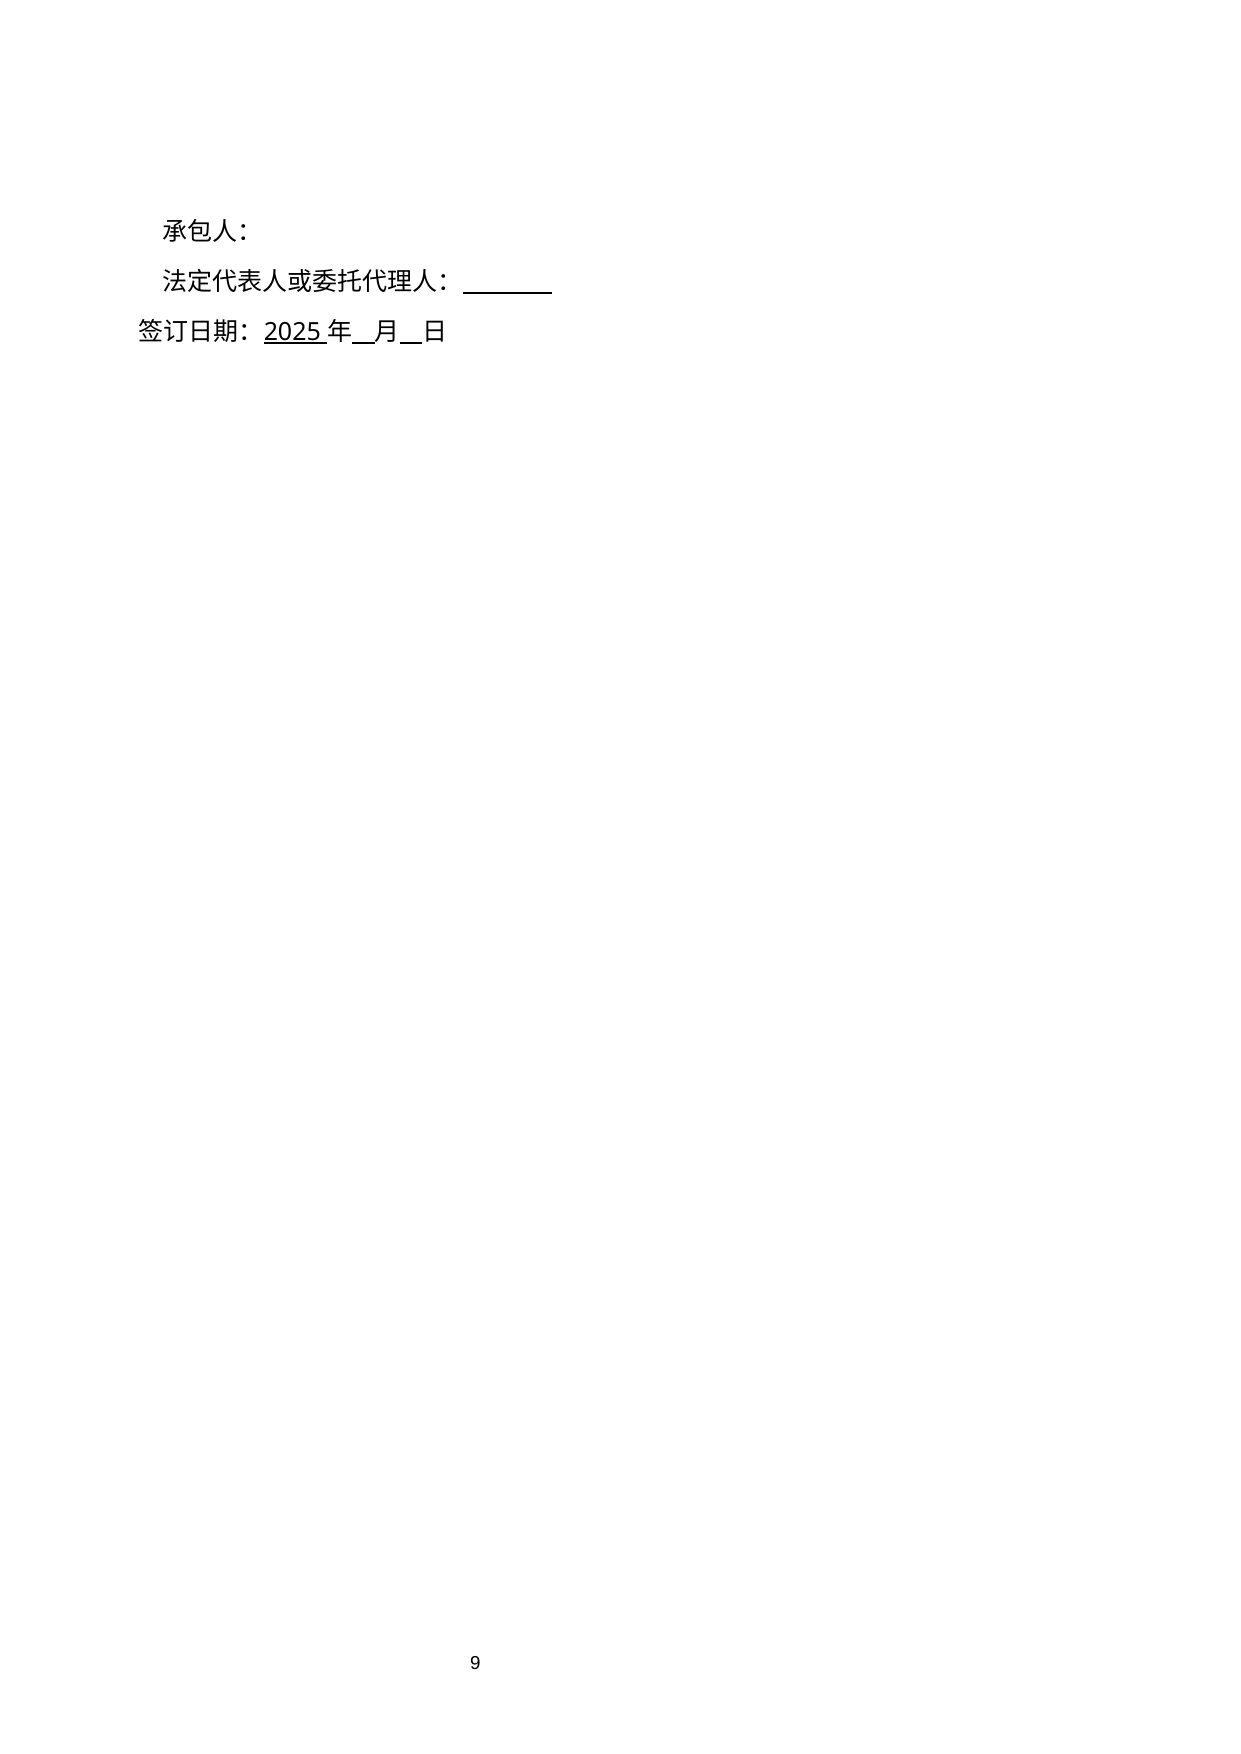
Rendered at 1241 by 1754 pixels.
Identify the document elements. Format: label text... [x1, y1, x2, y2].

text 法定代表人或委托代理人： [112, 250, 1128, 300]
text 签订日期：2025 年 月 日 [112, 300, 1128, 350]
text 承包人： [112, 200, 1165, 250]
